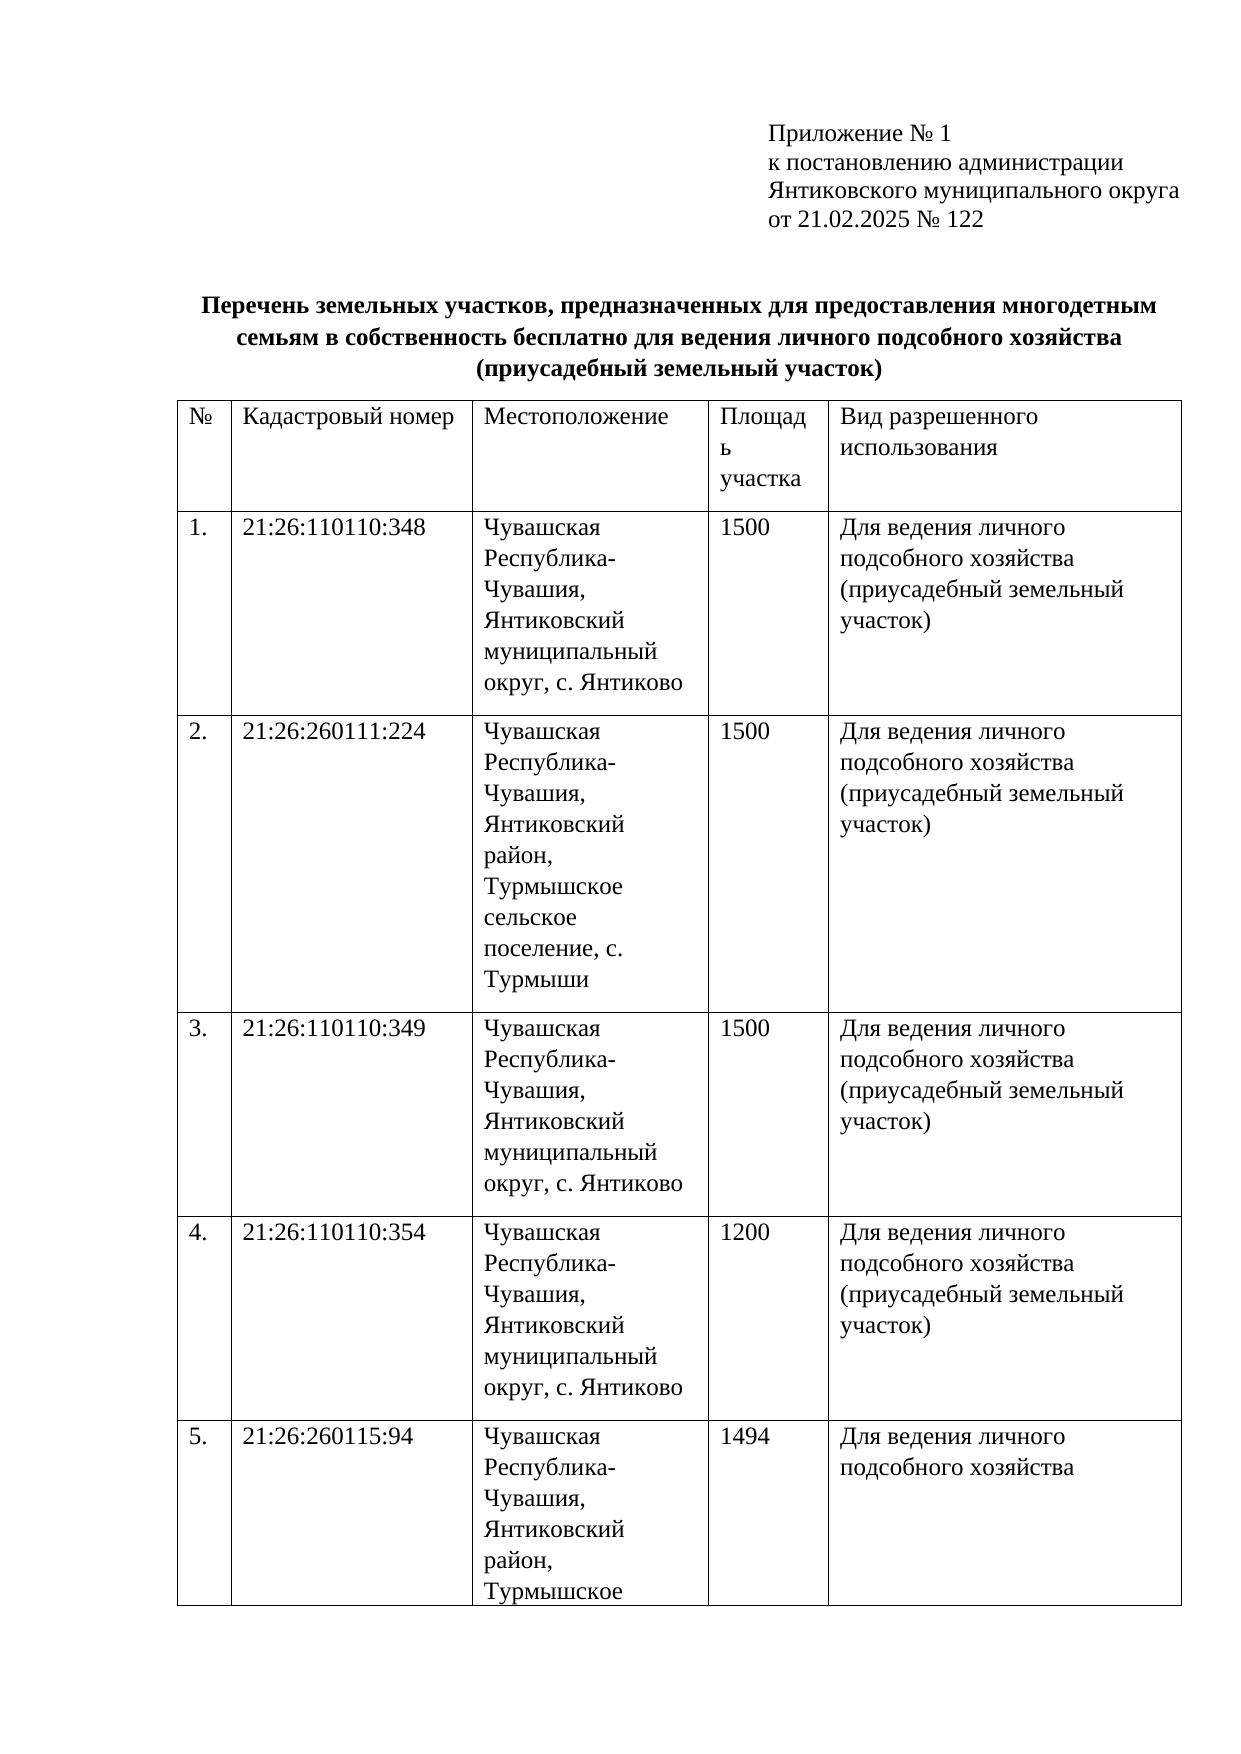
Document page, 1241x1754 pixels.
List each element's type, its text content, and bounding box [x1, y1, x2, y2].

table_cell Для ведения личного подсобного хозяйства (приусадебный земельный участок) [829, 512, 1181, 715]
table_cell 21:26:110110:354 [232, 1217, 472, 1420]
table_cell Чувашская Республика-Чувашия, Янтиковский муниципальный округ, с. Янтиково [473, 1217, 708, 1420]
table_cell 1500 [709, 1013, 828, 1216]
text к постановлению администрации [177, 147, 1181, 176]
table_cell Чувашская Республика-Чувашия, Янтиковский муниципальный округ, с. Янтиково [473, 512, 708, 715]
table_cell 1500 [709, 716, 828, 1012]
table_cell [829, 1421, 1181, 1605]
table_cell 21:26:110110:349 [232, 1013, 472, 1216]
text Приложение № 1 [177, 118, 1181, 147]
table_header Местоположение [473, 401, 708, 511]
table_cell 1494 [709, 1421, 828, 1605]
table_header Вид разрешенного использования [829, 401, 1181, 511]
table_cell Для ведения личного подсобного хозяйства (приусадебный земельный участок) [829, 1217, 1181, 1420]
table_cell Для ведения личного подсобного хозяйства (приусадебный земельный участок) [829, 716, 1181, 1012]
table_cell 2. [178, 716, 231, 1012]
table_cell 21:26:110110:348 [232, 512, 472, 715]
text Перечень земельных участков, предназначенных для предоставления многодетным семьям в собственность бесплатно для ведения личного подсобного хозяйства (приусадебный земельный участок) [177, 291, 1181, 381]
table_cell Для ведения личного подсобного хозяйства (приусадебный земельный участок) [829, 1013, 1181, 1216]
text от 21.02.2025 № 122 [177, 204, 1181, 233]
table_header Площадь участка [709, 401, 828, 511]
table_header № [178, 401, 231, 511]
table_cell 1200 [709, 1217, 828, 1420]
text Янтиковского муниципального округа [177, 176, 1181, 204]
table_cell Чувашская Республика-Чувашия, Янтиковский муниципальный округ, с. Янтиково [473, 1013, 708, 1216]
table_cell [473, 1421, 708, 1605]
table_cell 21:26:260111:224 [232, 716, 472, 1012]
table_header Кадастровый номер [232, 401, 472, 511]
table_cell 4. [178, 1217, 231, 1420]
table_cell 3. [178, 1013, 231, 1216]
table_cell 5. [178, 1421, 231, 1605]
table_cell Чувашская Республика-Чувашия, Янтиковский район, Турмышское сельское поселение, с. Турмыши [473, 716, 708, 1012]
table_cell 1500 [709, 512, 828, 715]
table_cell 21:26:260115:94 [232, 1421, 472, 1605]
table_cell 1. [178, 512, 231, 715]
